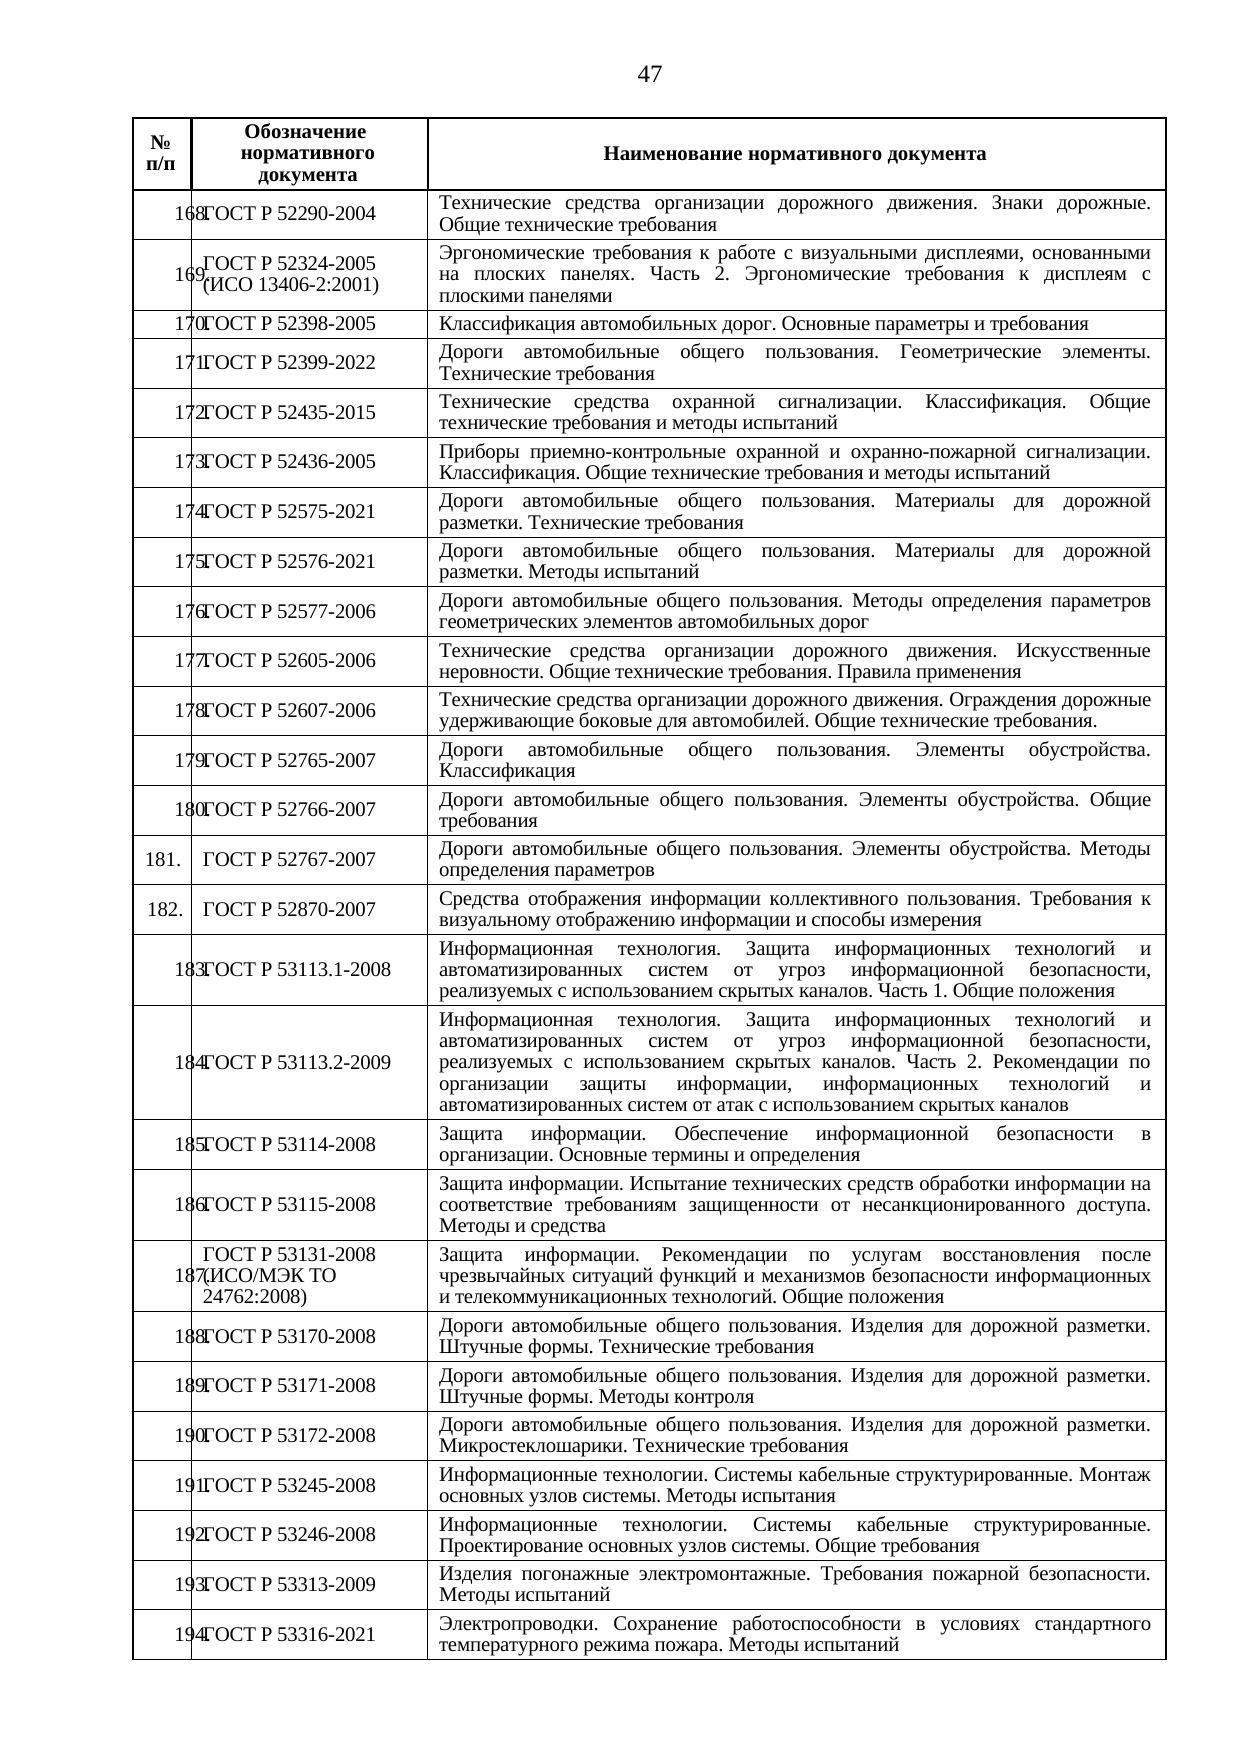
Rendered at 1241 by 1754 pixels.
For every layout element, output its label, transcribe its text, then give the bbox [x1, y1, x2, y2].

table_cell Информационная технология. Защита информационных технологий и автоматизированных систем от угроз информационной безопасности, реализуемых с использованием скрытых каналов. Часть 2. Рекомендации по организации защиты информации, информационных технологий и автоматизированных систем от атак с использованием скрытых каналов [428, 1006, 1165, 1119]
table_header № п/п [134, 119, 190, 189]
table_cell [134, 836, 191, 884]
table_header Обозначение нормативного документа [193, 119, 427, 189]
table_cell [134, 1006, 191, 1119]
table_cell [134, 389, 191, 437]
table_cell [134, 538, 191, 586]
table_cell Технические средства охранной сигнализации. Классификация. Общие технические требования и методы испытаний [428, 389, 1165, 437]
table_cell ГОСТ Р 52577-2006 [192, 587, 427, 636]
table_cell [134, 1511, 191, 1560]
table_cell [134, 786, 191, 835]
table_cell ГОСТ Р 52870-2007 [192, 885, 427, 934]
table_cell Информационная технология. Защита информационных технологий и автоматизированных систем от угроз информационной безопасности, реализуемых с использованием скрытых каналов. Часть 1. Общие положения [428, 935, 1165, 1005]
table_cell ГОСТ Р 52766-2007 [192, 786, 427, 835]
table_cell ГОСТ Р 53170-2008 [192, 1312, 427, 1361]
table_cell Электропроводки. Сохранение работоспособности в условиях стандартного температурного режима пожара. Методы испытаний [428, 1610, 1165, 1659]
table_cell Дороги автомобильные общего пользования. Элементы обустройства. Общие требования [428, 786, 1165, 835]
table_cell ГОСТ Р 53313-2009 [192, 1561, 427, 1609]
table_header Наименование нормативного документа [429, 119, 1165, 189]
table_cell Дороги автомобильные общего пользования. Изделия для дорожной разметки. Микростеклошарики. Технические требования [428, 1412, 1165, 1460]
table_cell Информационные технологии. Системы кабельные структурированные. Монтаж основных узлов системы. Методы испытания [428, 1461, 1165, 1510]
table_cell [134, 1312, 191, 1361]
table_cell Приборы приемно-контрольные охранной и охранно-пожарной сигнализации. Классификация. Общие технические требования и методы испытаний [428, 438, 1165, 487]
table_cell [134, 240, 191, 309]
table_cell [134, 687, 191, 735]
table_cell Защита информации. Обеспечение информационной безопасности в организации. Основные термины и определения [428, 1120, 1165, 1169]
table_cell ГОСТ Р 53114-2008 [192, 1120, 427, 1169]
table_cell ГОСТ Р 52324-2005 (ИСО 13406-2:2001) [192, 240, 427, 309]
table_cell Дороги автомобильные общего пользования. Элементы обустройства. Методы определения параметров [428, 836, 1165, 884]
table_cell Дороги автомобильные общего пользования. Материалы для дорожной разметки. Технические требования [428, 488, 1165, 537]
table_cell ГОСТ Р 52605-2006 [192, 637, 427, 686]
table_cell ГОСТ Р 52765-2007 [192, 736, 427, 785]
table_cell [134, 1241, 191, 1311]
table_cell [134, 339, 191, 387]
table_cell Дороги автомобильные общего пользования. Методы определения параметров геометрических элементов автомобильных дорог [428, 587, 1165, 636]
table_cell ГОСТ Р 52575-2021 [192, 488, 427, 537]
table_cell ГОСТ Р 52435-2015 [192, 389, 427, 437]
table_cell ГОСТ Р 53131-2008 (ИСО/МЭК ТО 24762:2008) [192, 1241, 427, 1311]
table_cell Технические средства организации дорожного движения. Знаки дорожные. Общие технические требования [428, 191, 1165, 238]
table_cell Технические средства организации дорожного движения. Искусственные неровности. Общие технические требования. Правила применения [428, 637, 1165, 686]
table_cell [134, 885, 191, 934]
table_cell ГОСТ Р 52290-2004 [192, 191, 427, 238]
table_cell [134, 935, 191, 1005]
table_cell [134, 637, 191, 686]
table_cell Дороги автомобильные общего пользования. Геометрические элементы. Технические требования [428, 339, 1165, 387]
table_cell ГОСТ Р 53113.2-2009 [192, 1006, 427, 1119]
table_cell ГОСТ Р 52398-2005 [192, 311, 427, 338]
table_cell ГОСТ Р 52576-2021 [192, 538, 427, 586]
table_cell ГОСТ Р 53115-2008 [192, 1170, 427, 1240]
table_cell ГОСТ Р 53171-2008 [192, 1362, 427, 1411]
table_cell Дороги автомобильные общего пользования. Изделия для дорожной разметки. Штучные формы. Технические требования [428, 1312, 1165, 1361]
table_cell Эргономические требования к работе с визуальными дисплеями, основанными на плоских панелях. Часть 2. Эргономические требования к дисплеям с плоскими панелями [428, 240, 1165, 309]
table_cell [134, 488, 191, 537]
table_cell ГОСТ Р 53172-2008 [192, 1412, 427, 1460]
table_cell ГОСТ Р 53246-2008 [192, 1511, 427, 1560]
table_cell Дороги автомобильные общего пользования. Изделия для дорожной разметки. Штучные формы. Методы контроля [428, 1362, 1165, 1411]
table_cell [134, 1610, 191, 1659]
table_cell Дороги автомобильные общего пользования. Элементы обустройства. Классификация [428, 736, 1165, 785]
table_cell Дороги автомобильные общего пользования. Материалы для дорожной разметки. Методы испытаний [428, 538, 1165, 586]
table_cell ГОСТ Р 53245-2008 [192, 1461, 427, 1510]
table_cell [134, 1362, 191, 1411]
table_cell Средства отображения информации коллективного пользования. Требования к визуальному отображению информации и способы измерения [428, 885, 1165, 934]
table_cell [134, 1120, 191, 1169]
table_cell [134, 1461, 191, 1510]
table_cell Информационные технологии. Системы кабельные структурированные. Проектирование основных узлов системы. Общие требования [428, 1511, 1165, 1560]
table_cell [134, 311, 191, 338]
table_cell [134, 1170, 191, 1240]
table_cell [134, 191, 191, 238]
table_cell Защита информации. Испытание технических средств обработки информации на соответствие требованиям защищенности от несанкционированного доступа. Методы и средства [428, 1170, 1165, 1240]
table_cell Изделия погонажные электромонтажные. Требования пожарной безопасности. Методы испытаний [428, 1561, 1165, 1609]
table_cell ГОСТ Р 52436-2005 [192, 438, 427, 487]
table_cell ГОСТ Р 53316-2021 [192, 1610, 427, 1659]
table_cell Технические средства организации дорожного движения. Ограждения дорожные удерживающие боковые для автомобилей. Общие технические требования. [428, 687, 1165, 735]
table_cell [134, 587, 191, 636]
table_cell ГОСТ Р 52399-2022 [192, 339, 427, 387]
table_cell Классификация автомобильных дорог. Основные параметры и требования [428, 311, 1165, 338]
table_cell [134, 438, 191, 487]
table_cell Защита информации. Рекомендации по услугам восстановления после чрезвычайных ситуаций функций и механизмов безопасности информационных и телекоммуникационных технологий. Общие положения [428, 1241, 1165, 1311]
table_cell [134, 736, 191, 785]
table_cell [134, 1412, 191, 1460]
table_cell [134, 1561, 191, 1609]
table_cell ГОСТ Р 52767-2007 [192, 836, 427, 884]
table_cell ГОСТ Р 53113.1-2008 [192, 935, 427, 1005]
table_cell ГОСТ Р 52607-2006 [192, 687, 427, 735]
